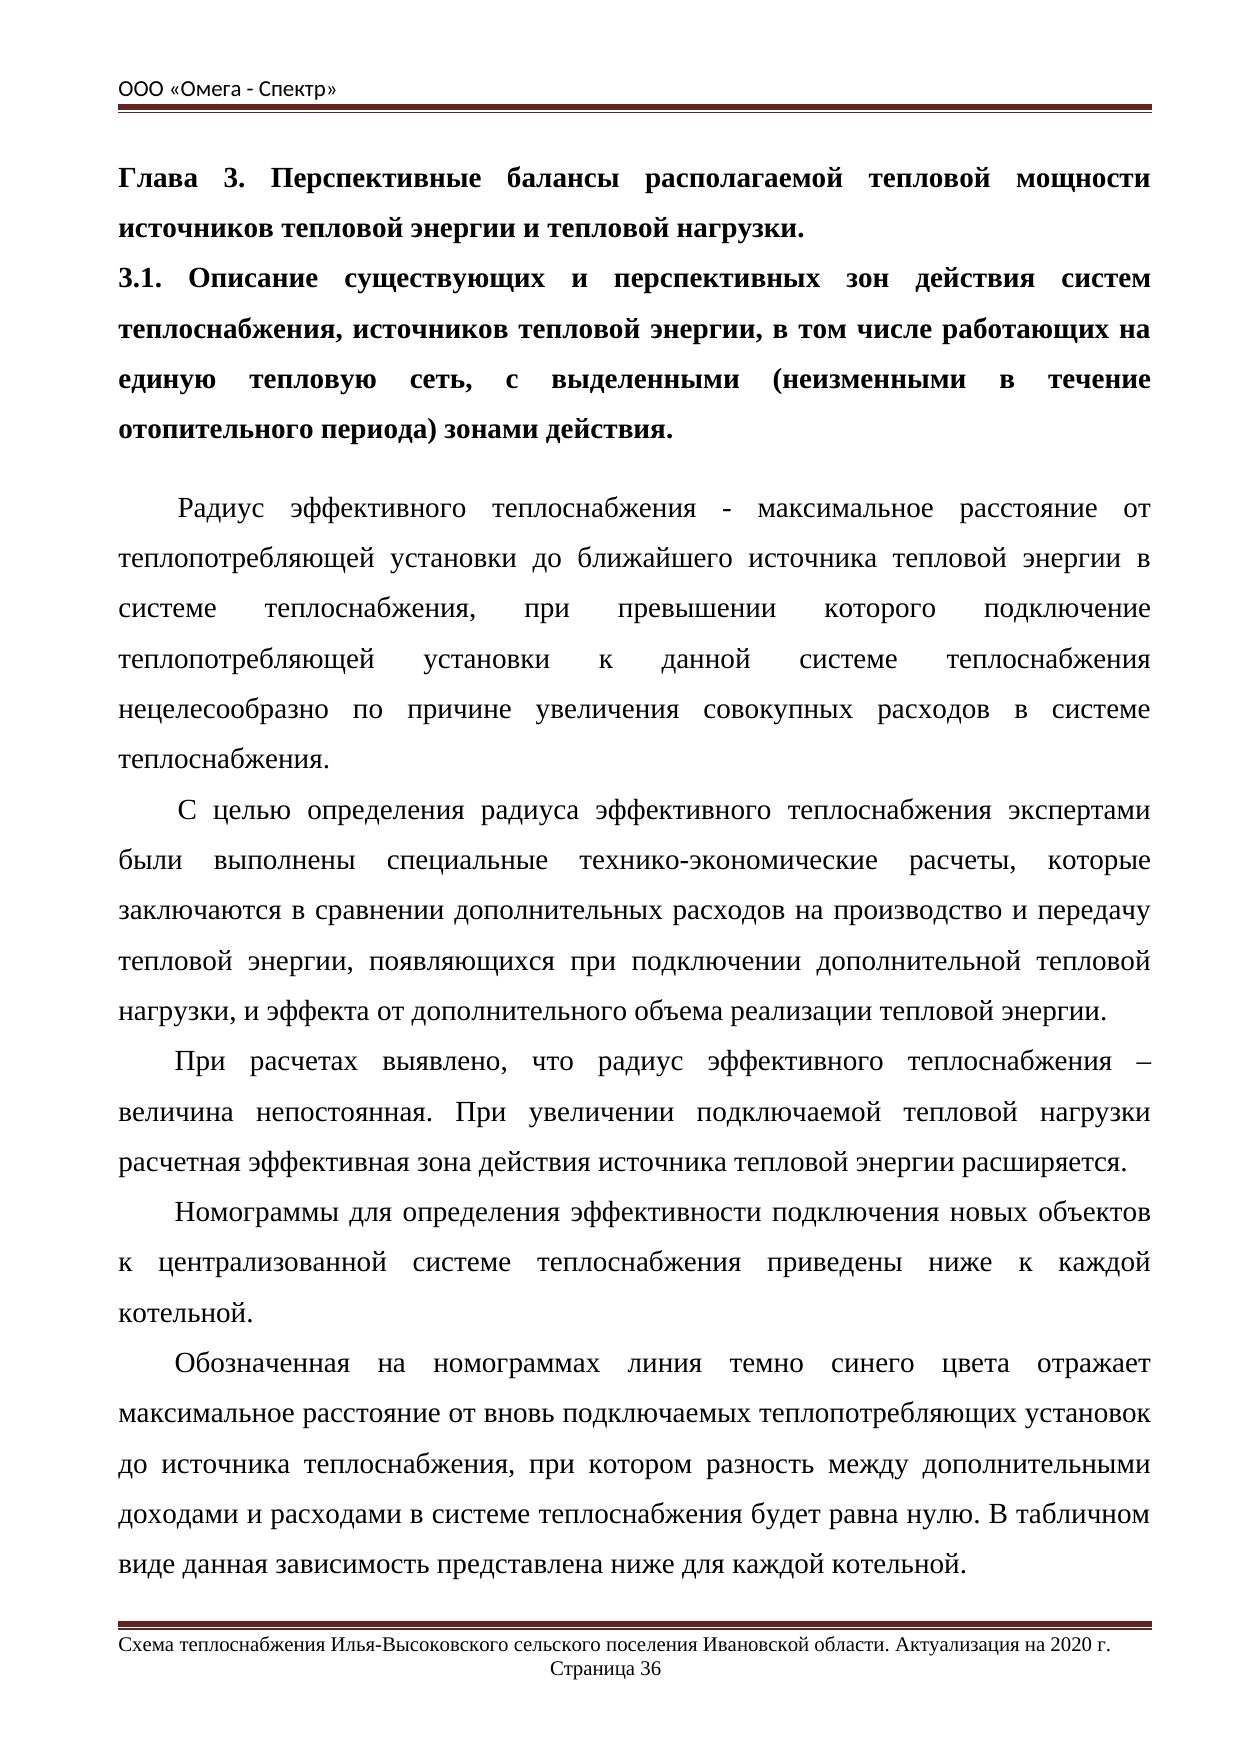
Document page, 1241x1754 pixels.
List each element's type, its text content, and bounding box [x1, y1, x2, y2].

text Глава 3. Перспективные балансы располагаемой тепловой мощности источников тепловой энергии и тепловой нагрузки. [118, 160, 1152, 244]
text Номограммы для определения эффективности подключения новых объектов к централизованной системе теплоснабжения приведены ниже к каждой котельной. [118, 1194, 1152, 1328]
text При расчетах выявлено, что радиус эффективного теплоснабжения – величина непостоянная. При увеличении подключаемой тепловой нагрузки расчетная эффективная зона действия источника тепловой энергии расширяется. [118, 1043, 1152, 1177]
text С целью определения радиуса эффективного теплоснабжения экспертами были выполнены специальные технико-экономические расчеты, которые заключаются в сравнении дополнительных расходов на производство и передачу тепловой энергии, появляющихся при подключении дополнительной тепловой нагрузки, и эффекта от дополнительного объема реализации тепловой энергии. [118, 792, 1152, 1027]
text Обозначенная на номограммах линия темно синего цвета отражает максимальное расстояние от вновь подключаемых теплопотребляющих установок до источника теплоснабжения, при котором разность между дополнительными доходами и расходами в системе теплоснабжения будет равна нулю. В табличном виде данная зависимость представлена ниже для каждой котельной. [118, 1345, 1152, 1580]
text 3.1. Описание существующих и перспективных зон действия систем теплоснабжения, источников тепловой энергии, в том числе работающих на единую тепловую сеть, с выделенными (неизменными в течение отопительного периода) зонами действия. [118, 261, 1152, 445]
text Радиус эффективного теплоснабжения - максимальное расстояние от теплопотребляющей установки до ближайшего источника тепловой энергии в системе теплоснабжения, при превышении которого подключение теплопотребляющей установки к данной системе теплоснабжения нецелесообразно по причине увеличения совокупных расходов в системе теплоснабжения. [118, 490, 1152, 775]
